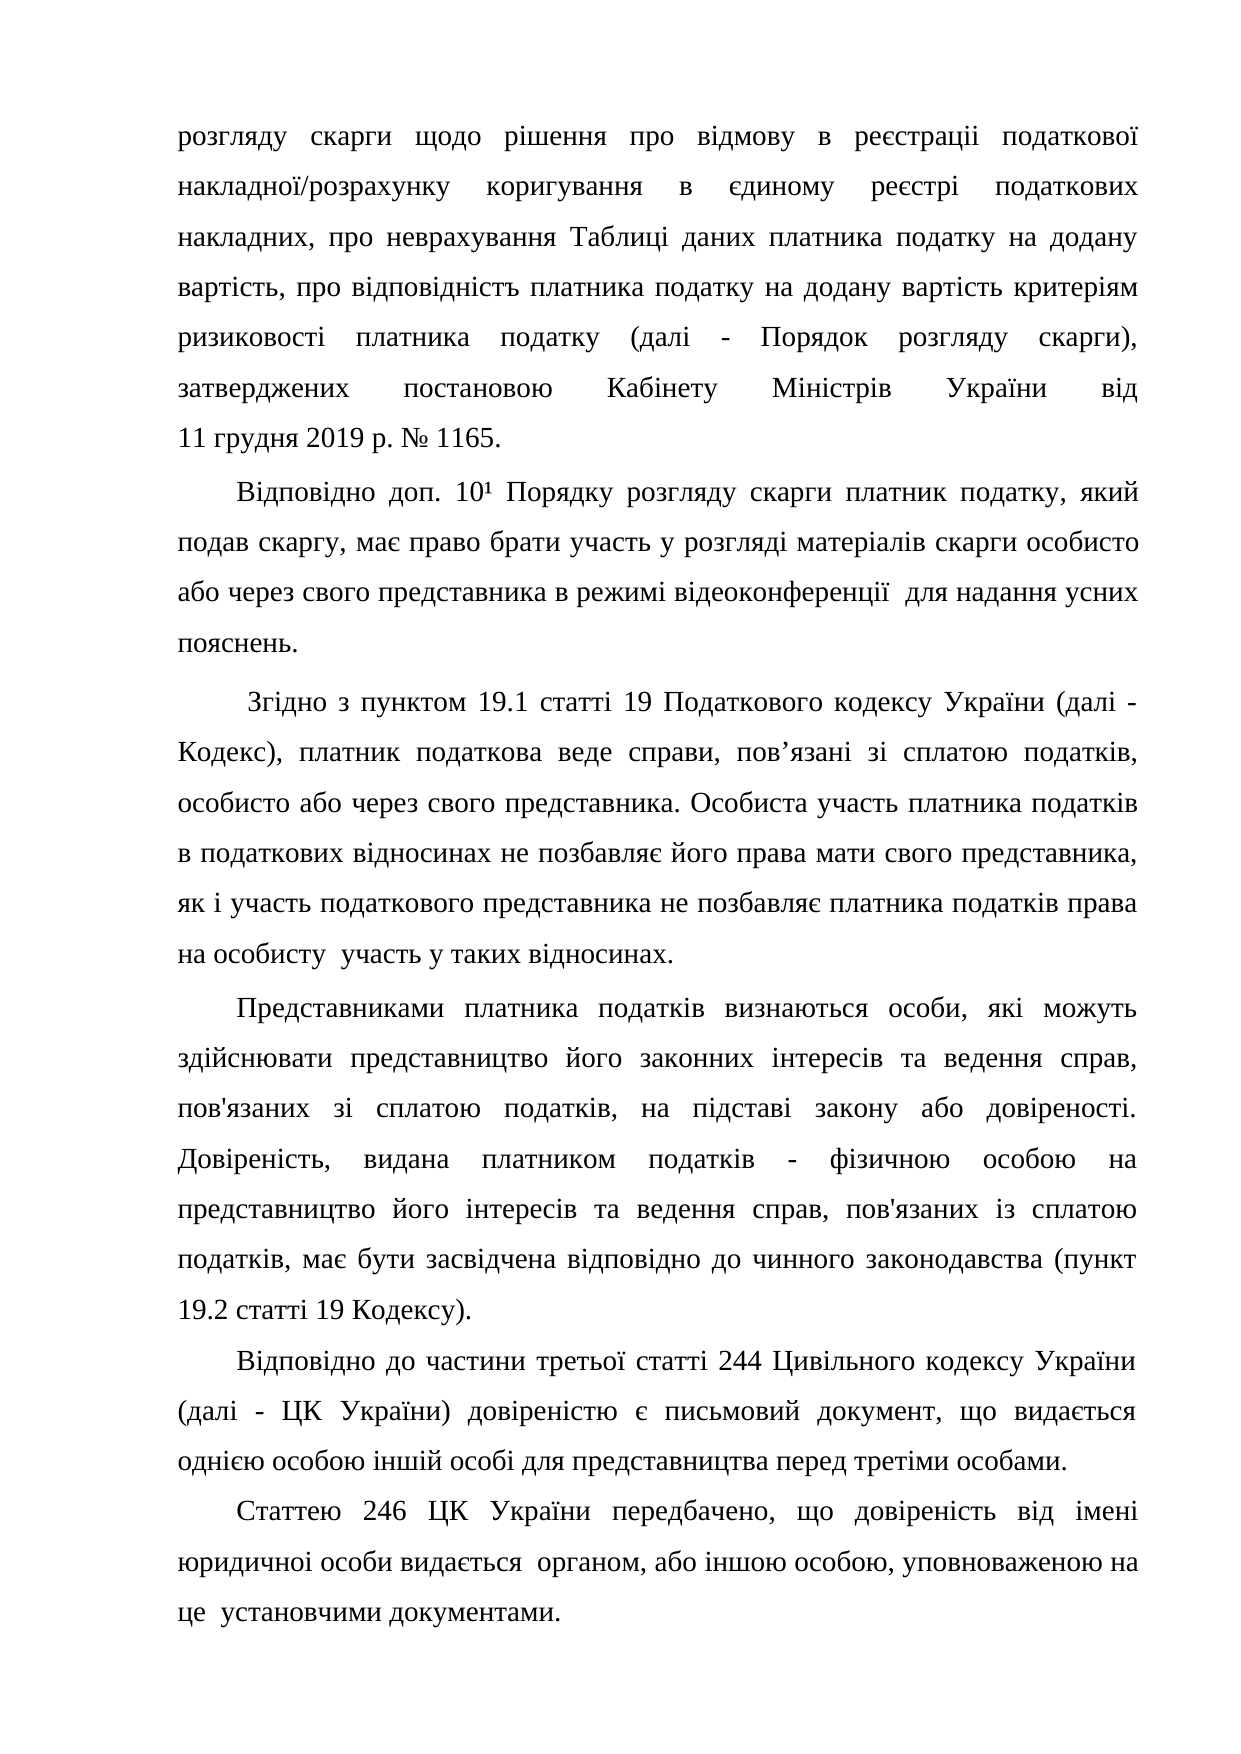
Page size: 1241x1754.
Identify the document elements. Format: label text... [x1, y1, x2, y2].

text Відповідно доп. 10¹ Порядку розгляду скарги платник податку, який подав скаргу, має право брати участь у розгляді матерiалiв скарги особисто або через свого представника в режимi відеоконференції для надання усних пояснень. [177, 474, 1140, 658]
text Представниками платника податків визнаються особи, якi можуть здійснювати представництво його законних інтересів та ведення справ, пов'язаних зi сплатою податків, на підставі закону або довіреності. Довіреність, видана платником податкiв - фiзичною особою на представництво його інтересів та ведення справ, пов'язаних iз сплатою податкiв, має бути засвiдчена вiдповiдно до чинного законодавства (пункт 19.2 статтi 19 Кодексу). [177, 990, 1138, 1325]
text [177, 118, 1139, 453]
text Статтею 246 ЦК України передбачено, що довiренiсть вiд iменi юридичноi особи видається органом, або iншою особою, уповноваженою на це установчими документами. [177, 1493, 1139, 1628]
text Вiдповiдно до частини третьої статтi 244 Цивiльного кодексу України (далi - ЦК України) довiренiстю є письмовий документ, що видається однiєю особою iншiй особi для представництва перед третiми особами. [177, 1343, 1137, 1477]
text Згідно з пунктом 19.1 статті 19 Податкового кодексу України (далi - Кодекс), платник податкова веде справи, пов’язані зі сплатою податків, особисто або через свого представника. Особиста участь платника податків в податкових відносинах не позбавляє його права мати свого представника, як i участь податкового представника не позбавляє платника податків права на особисту участь у таких відносинах. [177, 684, 1139, 969]
